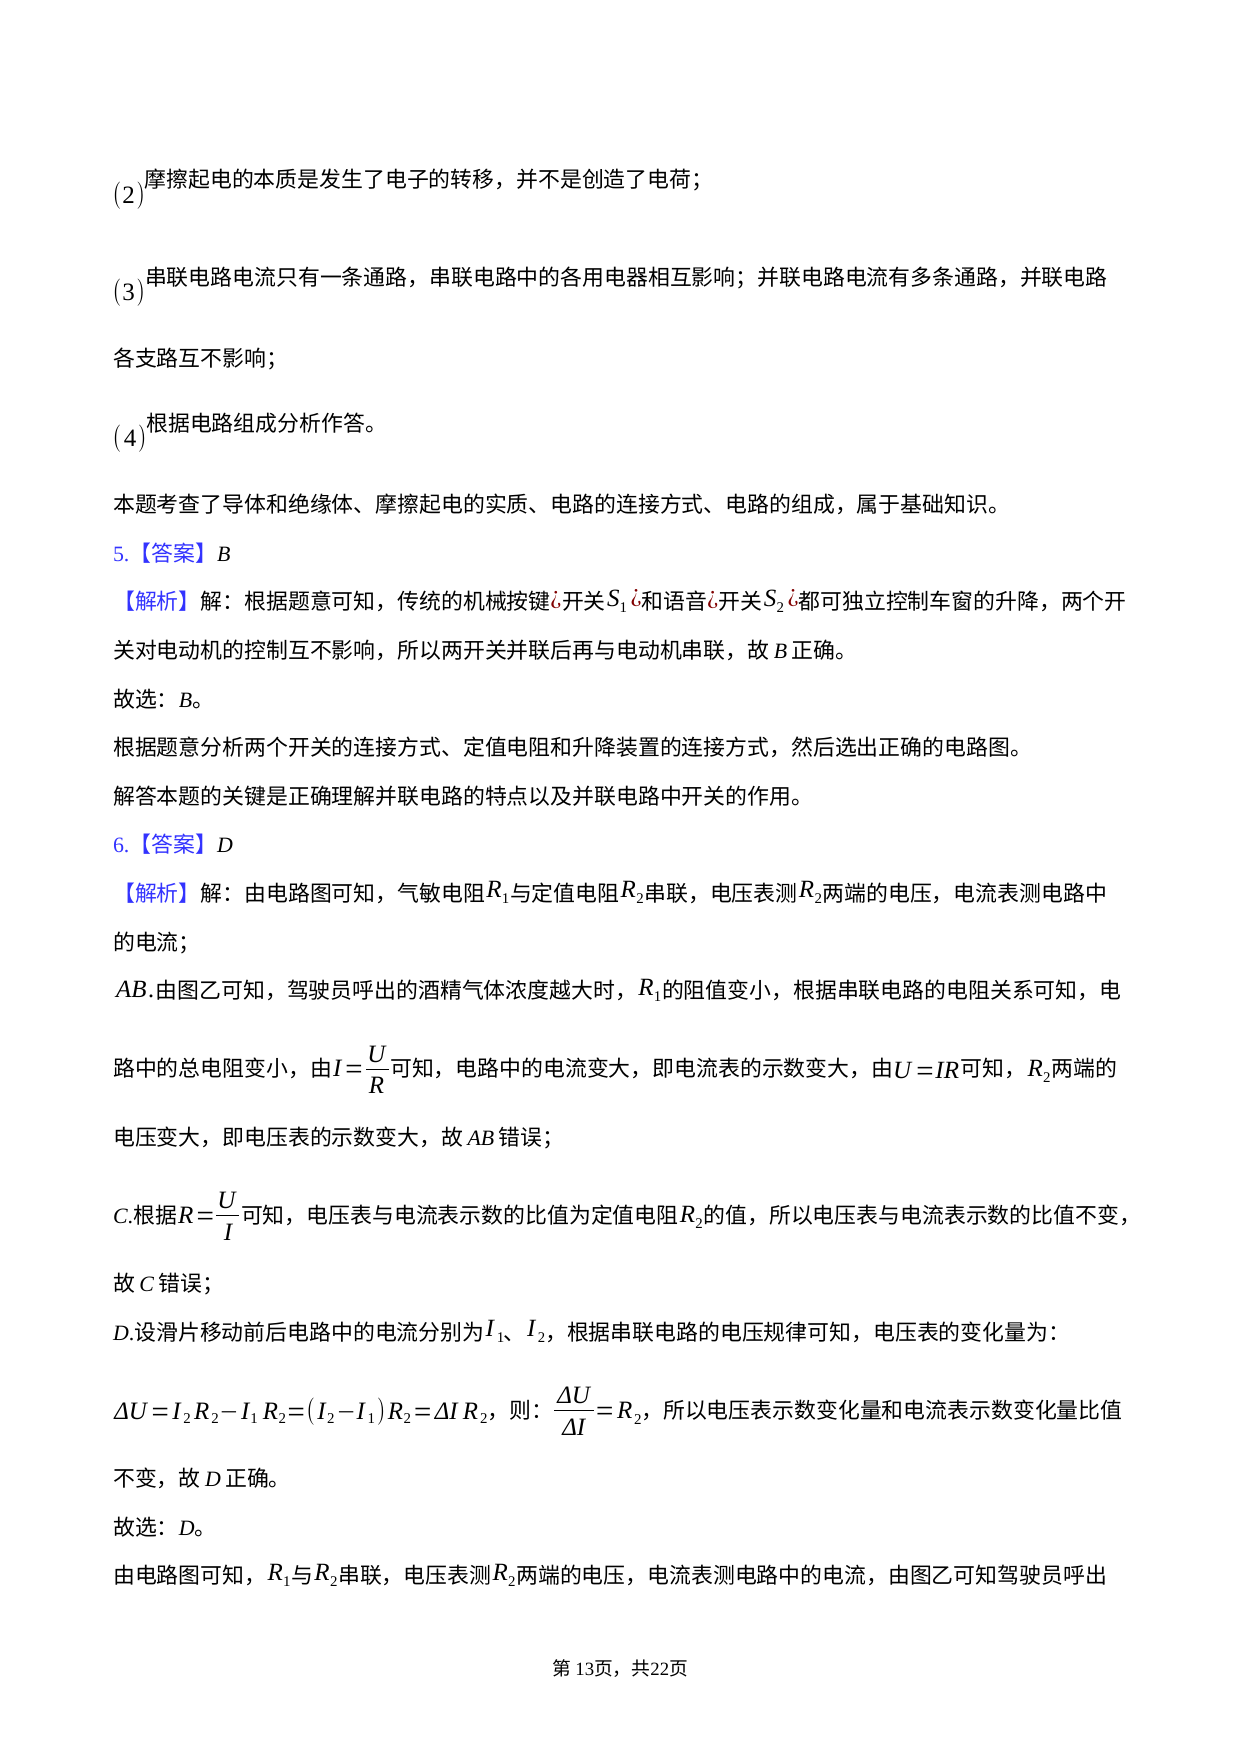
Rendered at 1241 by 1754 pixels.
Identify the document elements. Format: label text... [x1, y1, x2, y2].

text 6.【答案】D [113, 827, 1127, 859]
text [113, 875, 1127, 1590]
text 【解析】解：根据题意可知，传统的机械按键开关和语音开关都可独立控制车窗的升降，两个开关对电动机的控制互不影响，所以两开关并联后再与电动机串联，故B正确。 故选：B。 根据题意分析两个开关的连接方式、定值电阻和升降装置的连接方式，然后选出正确的电路图。 解答本题的关键是正确理解并联电路的特点以及并联电路中开关的作用。 [113, 584, 1127, 811]
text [113, 162, 1127, 519]
text 5.【答案】B [113, 535, 1127, 568]
